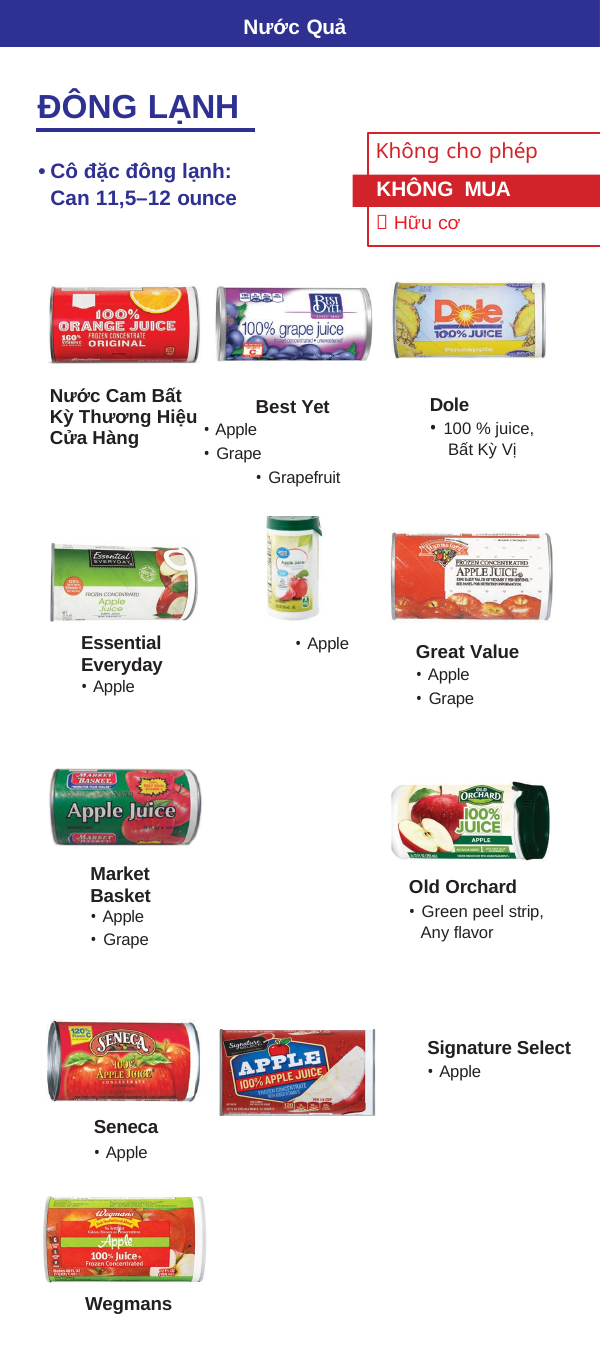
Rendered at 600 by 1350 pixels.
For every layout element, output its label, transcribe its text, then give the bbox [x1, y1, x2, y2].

list Apple [416, 663, 600, 686]
picture [263, 516, 326, 623]
picture [213, 283, 373, 364]
list Apple [93, 1141, 206, 1163]
picture [47, 282, 201, 364]
list Apple [203, 418, 600, 441]
list Apple [90, 908, 206, 927]
subtitle Seneca [93, 1032, 206, 1138]
list Apple [81, 677, 206, 696]
picture [48, 541, 199, 623]
subtitle Signature Select [427, 1038, 600, 1058]
table_cell Green peel strip, Any flavor [404, 900, 550, 941]
subtitle Market Basket [90, 777, 152, 907]
picture [391, 278, 547, 359]
list Grapefruit [255, 466, 600, 488]
subtitle Nước Cam Bất Kỳ Thương Hiệu Cửa Hàng [49, 386, 197, 448]
list Apple [295, 632, 378, 654]
picture [47, 764, 203, 846]
list Apple [427, 1059, 600, 1082]
text Best Yet [255, 396, 600, 417]
list Grape [203, 442, 600, 465]
list Grape [416, 687, 600, 709]
table_header Old Orchard [404, 878, 550, 900]
subtitle Wegmans [85, 1293, 206, 1314]
subtitle ĐÔNG LẠNH [37, 87, 600, 125]
picture [40, 1195, 208, 1284]
list Grape [90, 928, 206, 951]
subtitle Essential Everyday [81, 632, 164, 676]
subtitle Great Value [416, 641, 600, 662]
picture [390, 530, 558, 623]
picture [219, 1028, 375, 1116]
picture [45, 1019, 204, 1102]
list Cô đặc đông lạnh: Can 11,5–12 ounce [38, 159, 241, 210]
picture [391, 780, 550, 861]
